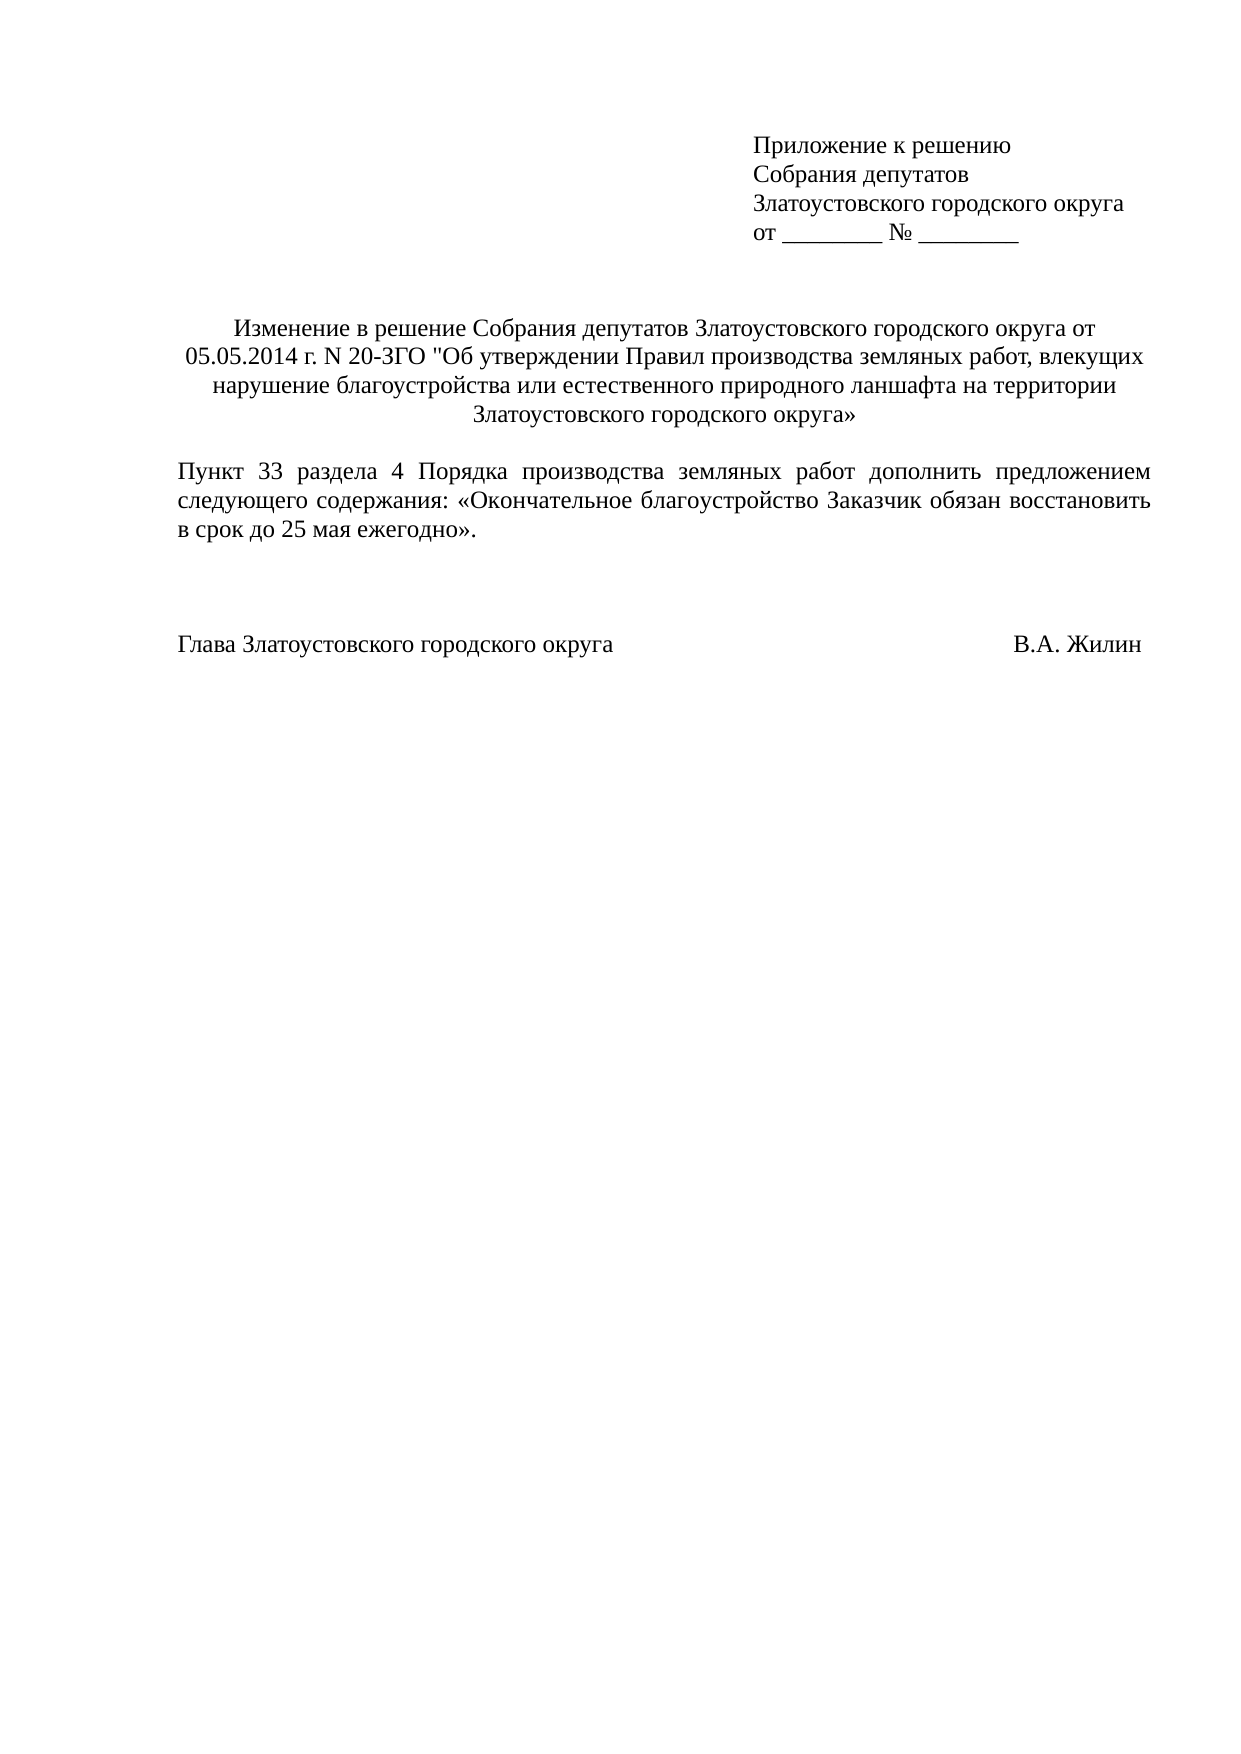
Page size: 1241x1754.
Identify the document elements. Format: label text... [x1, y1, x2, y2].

text Глава Златоустовского городского округа В.А. Жилин [177, 629, 1152, 658]
text Приложение к решению [693, 131, 1152, 159]
text Пункт 33 раздела 4 Порядка производства земляных работ дополнить предложением следующего содержания: «Окончательное благоустройство Заказчик обязан восстановить в срок до 25 мая ежегодно». [177, 456, 1152, 543]
text Собрания депутатов [693, 159, 1152, 188]
text Златоустовского городского округа [693, 188, 1152, 217]
text Изменение в решение Собрания депутатов Златоустовского городского округа от 05.05.2014 г. N 20-ЗГО "Об утверждении Правил производства земляных работ, влекущих нарушение благоустройства или естественного природного ланшафта на территории Златоустовского городского округа» [177, 313, 1152, 428]
text от ________ № ________ [693, 217, 1152, 246]
